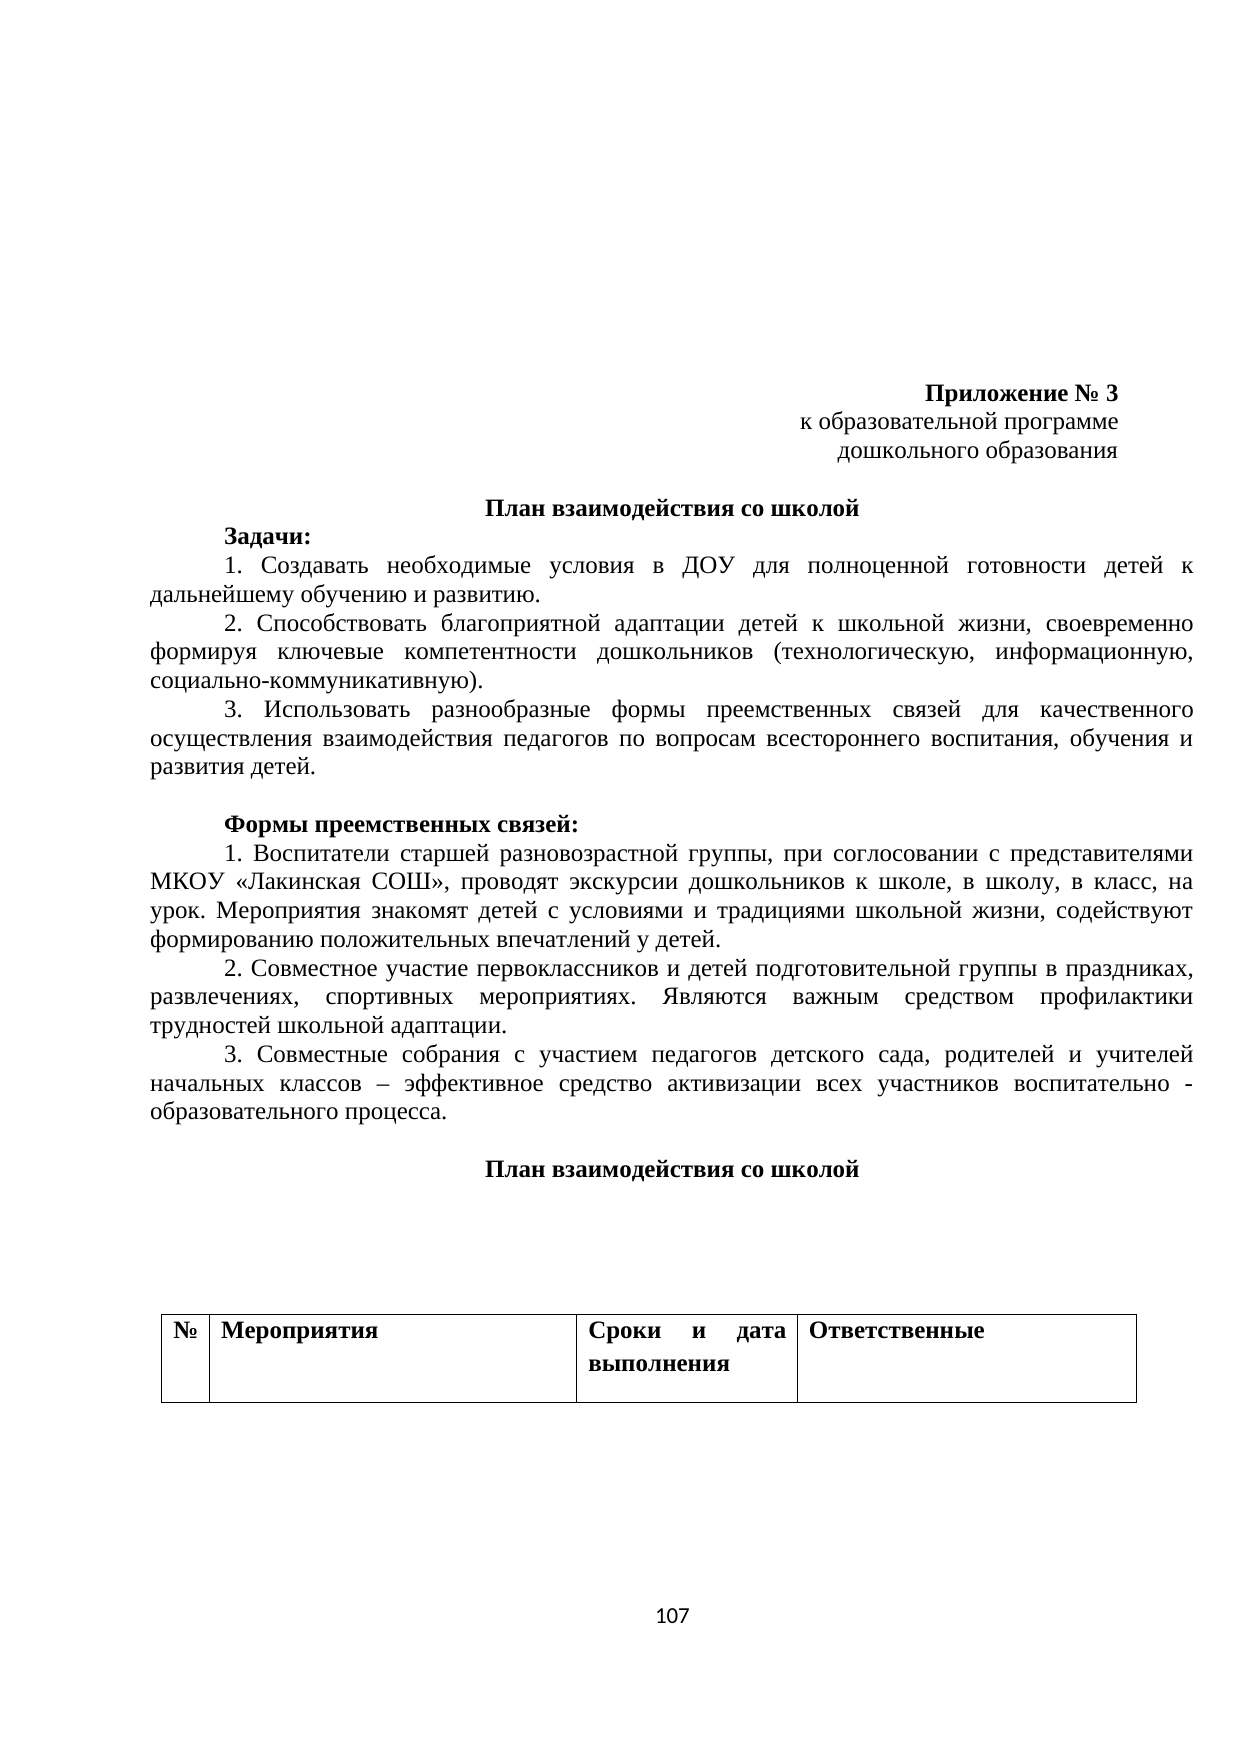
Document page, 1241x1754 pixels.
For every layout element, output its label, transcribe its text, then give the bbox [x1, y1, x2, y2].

table_header Сроки и дата выполнения [577, 1315, 797, 1402]
text План взаимодействия со школой [150, 493, 1194, 521]
text План взаимодействия со школой [150, 1154, 1194, 1183]
text к образовательной программе [150, 406, 1194, 435]
text Формы преемственных связей: [150, 809, 1194, 838]
text Приложение № 3 [150, 378, 1194, 406]
table_header Мероприятия [210, 1315, 576, 1402]
text 2. Совместное участие первоклассников и детей подготовительной группы в праздниках, развлечениях, спортивных мероприятиях. Являются важным средством профилактики трудностей школьной адаптации. [150, 953, 1194, 1039]
table_header Ответственные [798, 1315, 1136, 1402]
text дошкольного образования [150, 435, 1194, 464]
text 2. Способствовать благоприятной адаптации детей к школьной жизни, своевременно формируя ключевые компетентности дошкольников (технологическую, информационную, социально-коммуникативную). [150, 608, 1194, 694]
text 1. Воспитатели старшей разновозрастной группы, при соглосовании с представителями МКОУ «Лакинская СОШ», проводят экскурсии дошкольников к школе, в школу, в класс, на урок. Мероприятия знакомят детей с условиями и традициями школьной жизни, содействуют формированию положительных впечатлений у детей. [150, 838, 1194, 953]
text 1. Создавать необходимые условия в ДОУ для полноценной готовности детей к дальнейшему обучению и развитию. [150, 550, 1194, 608]
text Задачи: [150, 521, 1194, 550]
text 3. Совместные собрания с участием педагогов детского сада, родителей и учителей начальных классов – эффективное средство активизации всех участников воспитательно - образовательного процесса. [150, 1039, 1194, 1125]
text 3. Использовать разнообразные формы преемственных связей для качественного осуществления взаимодействия педагогов по вопросам всестороннего воспитания, обучения и развития детей. [150, 694, 1194, 780]
table_header № [162, 1315, 209, 1402]
